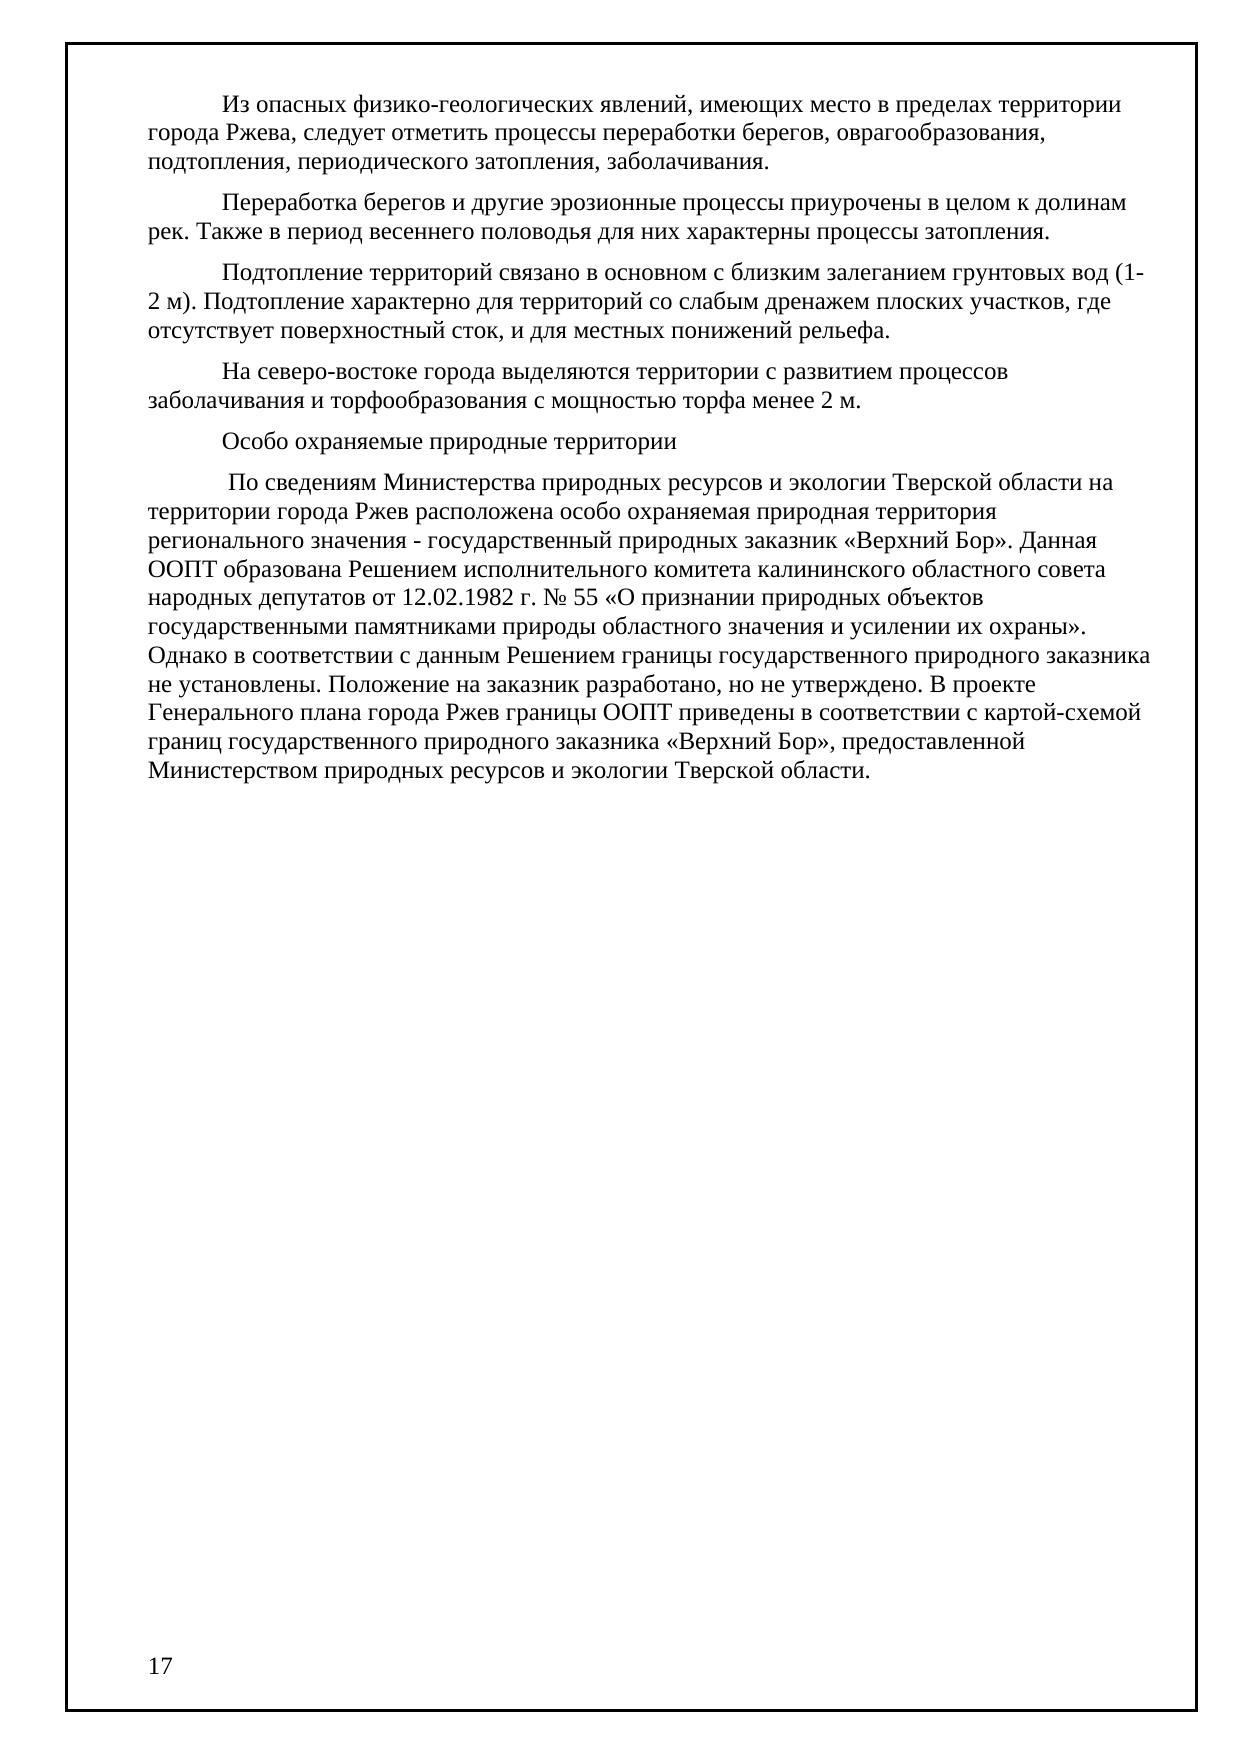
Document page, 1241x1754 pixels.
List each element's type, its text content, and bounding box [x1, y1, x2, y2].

text Особо охраняемые природные территории [148, 426, 1152, 455]
text Из опасных физико-геологических явлений, имеющих место в пределах территории города Ржева, следует отметить процессы переработки берегов, оврагообразования, подтопления, периодического затопления, заболачивания. [148, 89, 1152, 175]
text Подтопление территорий связано в основном с близким залеганием грунтовых вод (1-2 м). Подтопление характерно для территорий со слабым дренажем плоских участков, где отсутствует поверхностный сток, и для местных понижений рельефа. [148, 257, 1152, 344]
text По сведениям Министерства природных ресурсов и экологии Тверской области на территории города Ржев расположена особо охраняемая природная территория регионального значения - государственный природных заказник «Верхний Бор». Данная ООПТ образована Решением исполнительного комитета калининского областного совета народных депутатов от 12.02.1982 г. № 55 «О признании природных объектов государственными памятниками природы областного значения и усилении их охраны». Однако в соответствии с данным Решением границы государственного природного заказника не установлены. Положение на заказник разработано, но не утверждено. В проекте Генерального плана города Ржев границы ООПТ приведены в соответствии с картой-схемой границ государственного природного заказника «Верхний Бор», предоставленной Министерством природных ресурсов и экологии Тверской области. [148, 467, 1152, 784]
text Переработка берегов и другие эрозионные процессы приурочены в целом к долинам рек. Также в период весеннего половодья для них характерны процессы затопления. [148, 187, 1152, 245]
text На северо-востоке города выделяются территории с развитием процессов заболачивания и торфообразования с мощностью торфа менее 2 м. [148, 356, 1152, 414]
